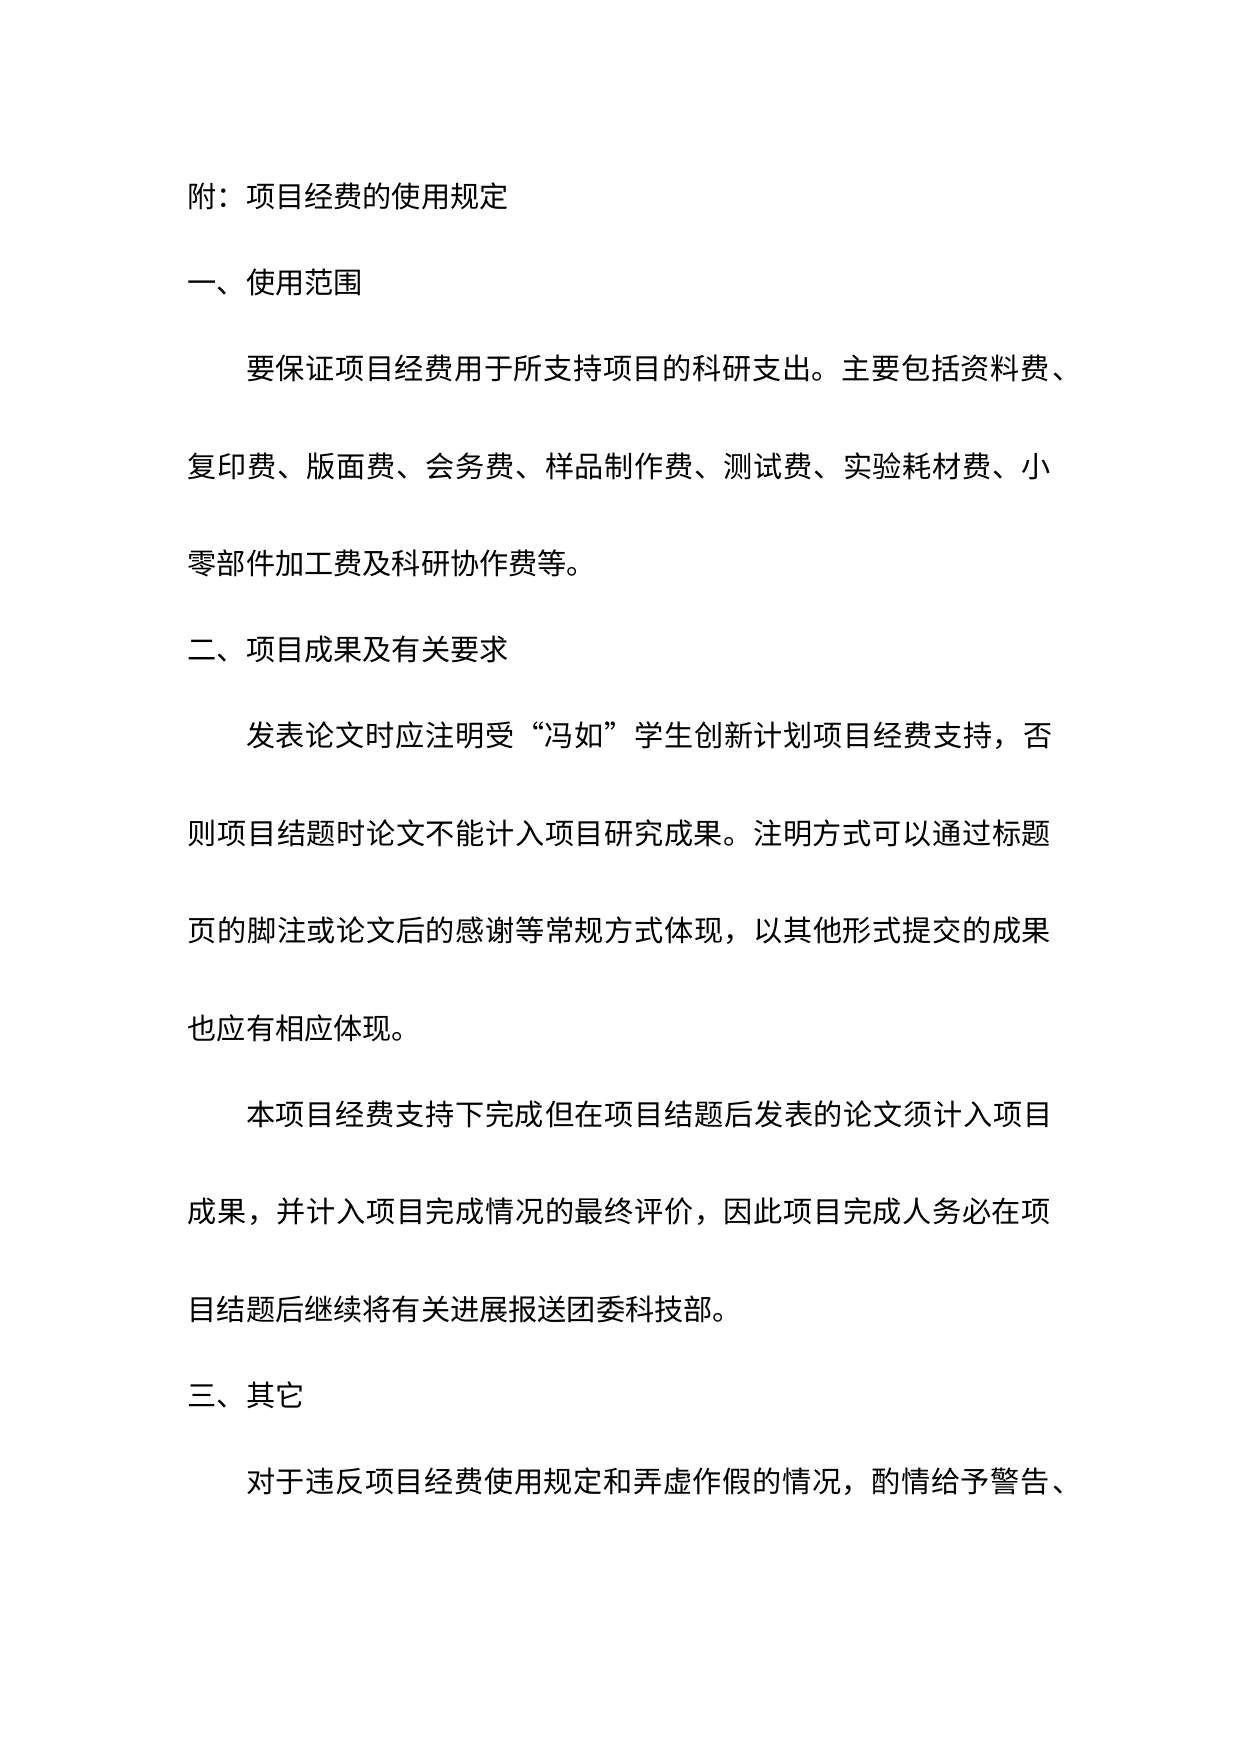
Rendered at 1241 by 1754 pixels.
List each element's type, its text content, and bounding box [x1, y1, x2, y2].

text 要保证项目经费用于所支持项目的科研支出。主要包括资料费、复印费、版面费、会务费、样品制作费、测试费、实验耗材费、小零部件加工费及科研协作费等。 [187, 334, 1053, 594]
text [187, 1447, 1053, 1512]
text 二、项目成果及有关要求 [187, 615, 1053, 680]
text 一、使用范围 [187, 248, 1053, 313]
text 三、其它 [187, 1361, 1053, 1426]
text 本项目经费支持下完成但在项目结题后发表的论文须计入项目成果，并计入项目完成情况的最终评价，因此项目完成人务必在项目结题后继续将有关进展报送团委科技部。 [187, 1080, 1053, 1340]
text 发表论文时应注明受“冯如”学生创新计划项目经费支持，否则项目结题时论文不能计入项目研究成果。注明方式可以通过标题页的脚注或论文后的感谢等常规方式体现，以其他形式提交的成果也应有相应体现。 [187, 702, 1053, 1059]
text 附：项目经费的使用规定 [187, 162, 1053, 227]
